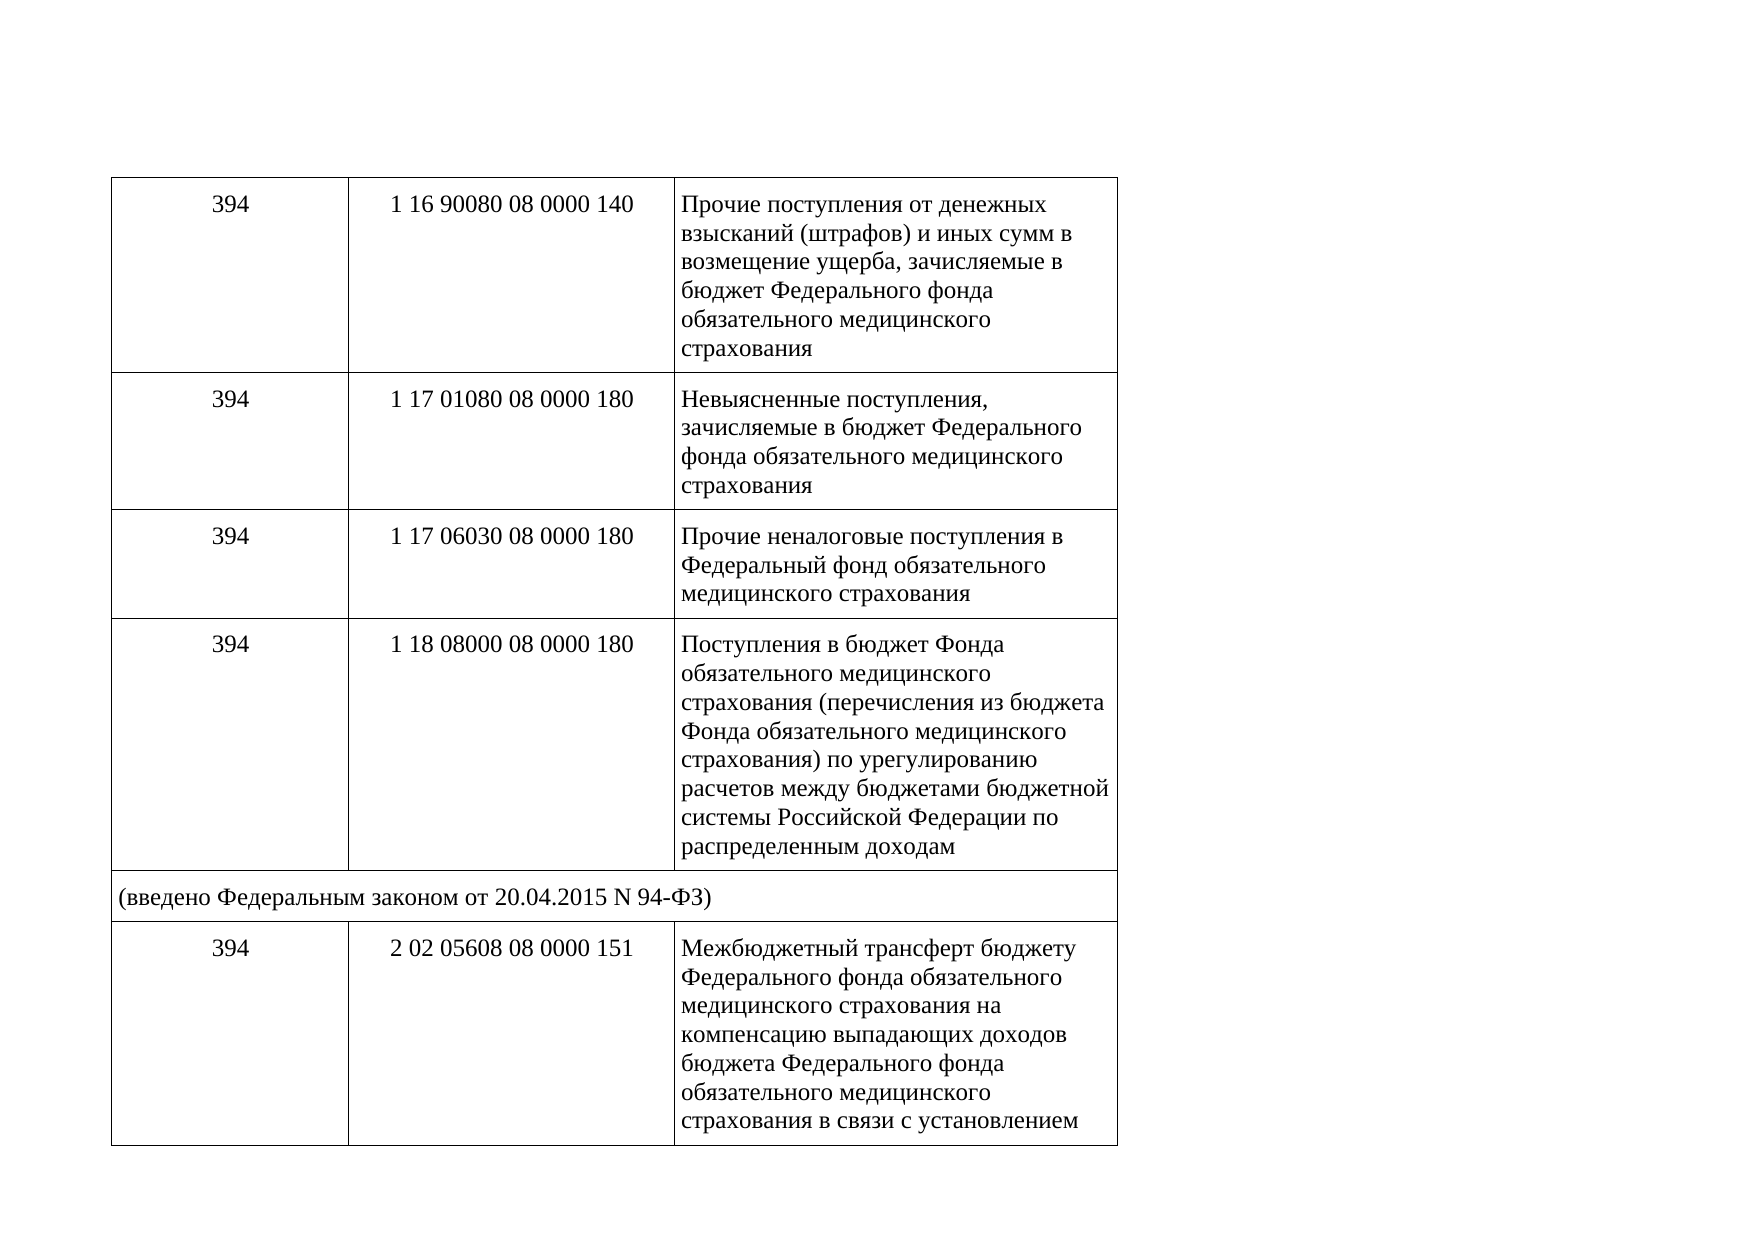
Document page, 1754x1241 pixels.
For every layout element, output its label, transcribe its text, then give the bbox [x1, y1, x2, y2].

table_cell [675, 922, 1117, 1145]
table_cell 394 [112, 178, 348, 372]
table_cell 394 [112, 619, 348, 870]
table_cell Прочие неналоговые поступления в Федеральный фонд обязательного медицинского страхования [675, 510, 1117, 618]
table_cell 1 17 06030 08 0000 180 [349, 510, 674, 618]
table_cell 394 [112, 922, 348, 1145]
table_cell (введено Федеральным законом от 20.04.2015 N 94-ФЗ) [112, 871, 1117, 921]
table_cell Прочие поступления от денежных взысканий (штрафов) и иных сумм в возмещение ущерба, зачисляемые в бюджет Федерального фонда обязательного медицинского страхования [675, 178, 1117, 372]
table_cell Поступления в бюджет Фонда обязательного медицинского страхования (перечисления из бюджета Фонда обязательного медицинского страхования) по урегулированию расчетов между бюджетами бюджетной системы Российской Федерации по распределенным доходам [675, 619, 1117, 870]
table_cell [349, 922, 674, 1145]
table_cell 1 18 08000 08 0000 180 [349, 619, 674, 870]
table_cell 394 [112, 510, 348, 618]
table_cell 394 [112, 373, 348, 509]
table_cell 1 16 90080 08 0000 140 [349, 178, 674, 372]
table_cell Невыясненные поступления, зачисляемые в бюджет Федерального фонда обязательного медицинского страхования [675, 373, 1117, 509]
table_cell 1 17 01080 08 0000 180 [349, 373, 674, 509]
